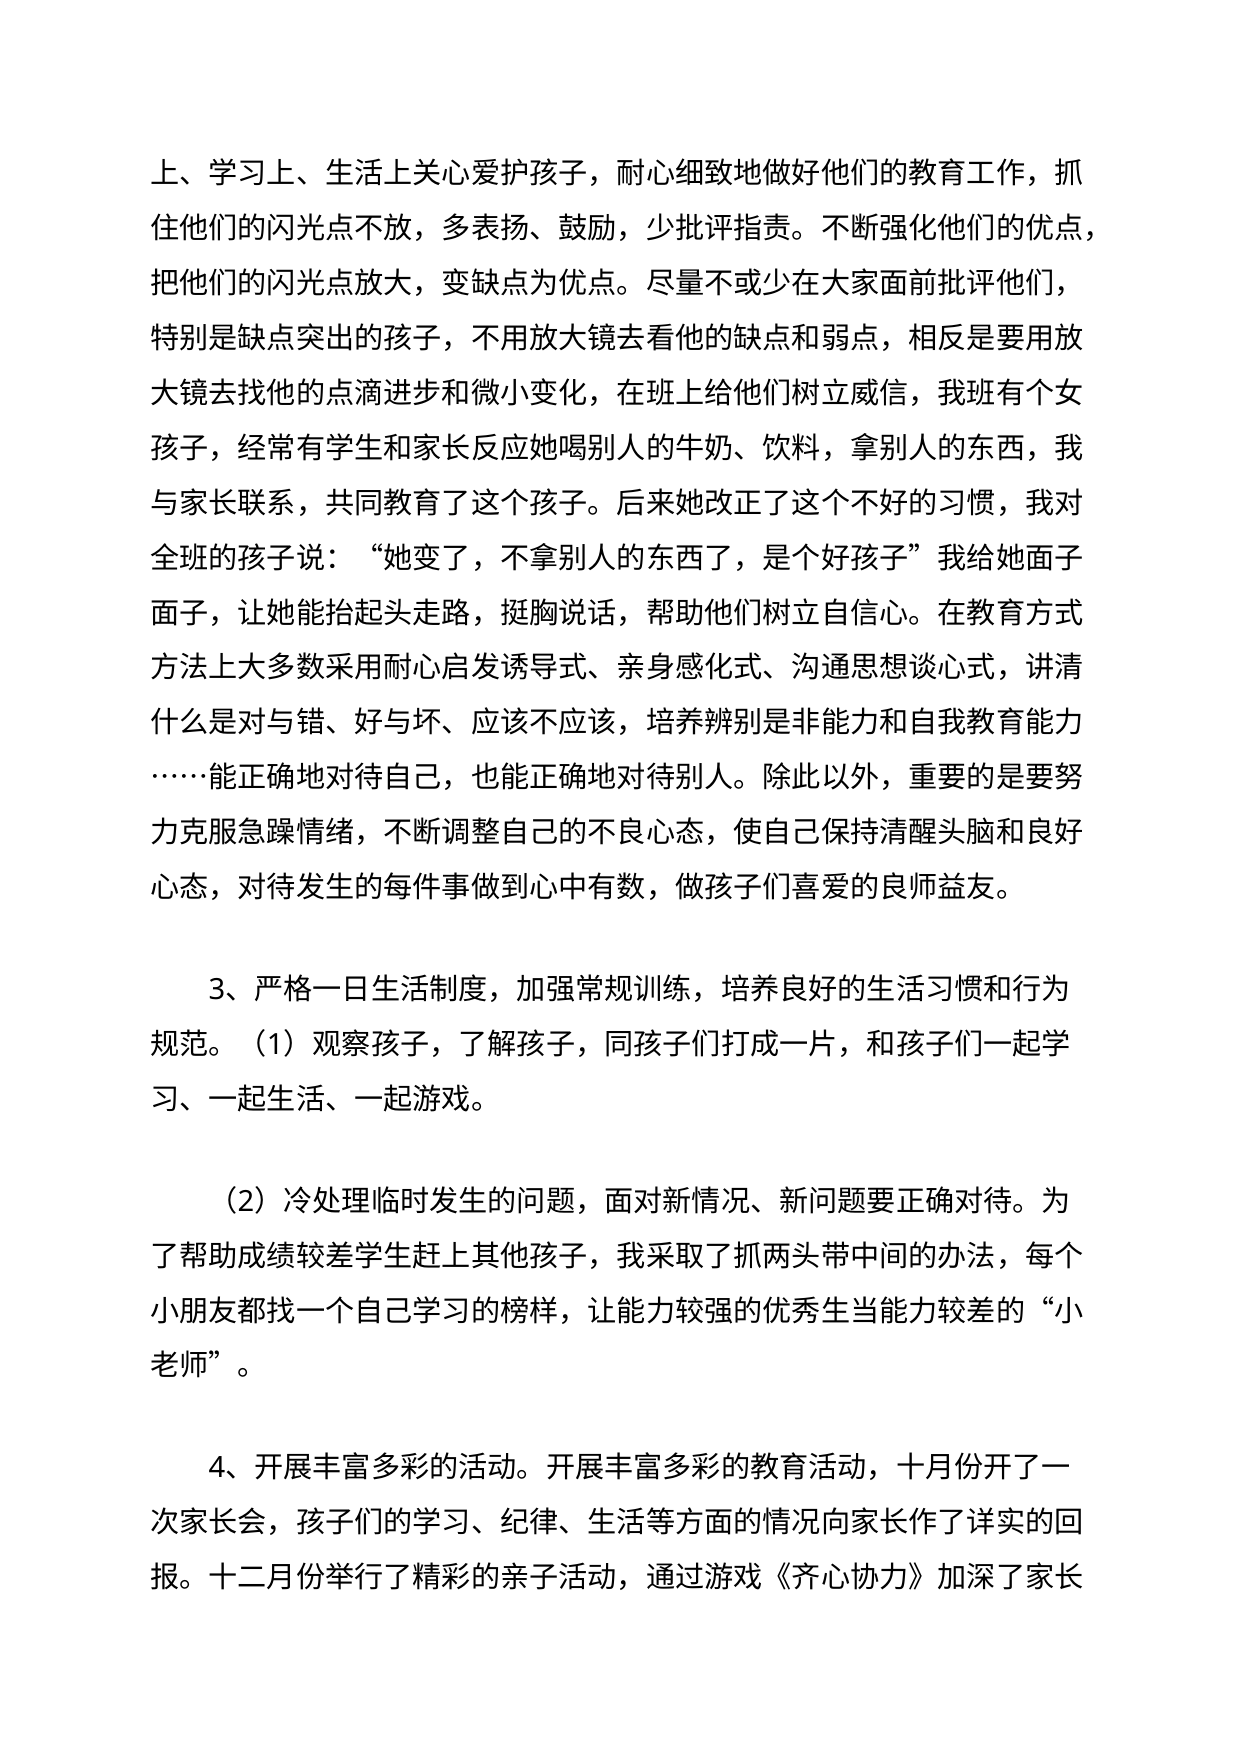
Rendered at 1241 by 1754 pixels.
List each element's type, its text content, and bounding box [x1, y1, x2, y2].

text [150, 150, 1090, 906]
text （2）冷处理临时发生的问题，面对新情况、新问题要正确对待。为了帮助成绩较差学生赶上其他孩子，我采取了抓两头带中间的办法，每个小朋友都找一个自己学习的榜样，让能力较强的优秀生当能力较差的“小老师”。 [150, 1177, 1090, 1384]
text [150, 1444, 1090, 1596]
text 3、严格一日生活制度，加强常规训练，培养良好的生活习惯和行为规范。（1）观察孩子，了解孩子，同孩子们打成一片，和孩子们一起学习、一起生活、一起游戏。 [150, 965, 1090, 1118]
